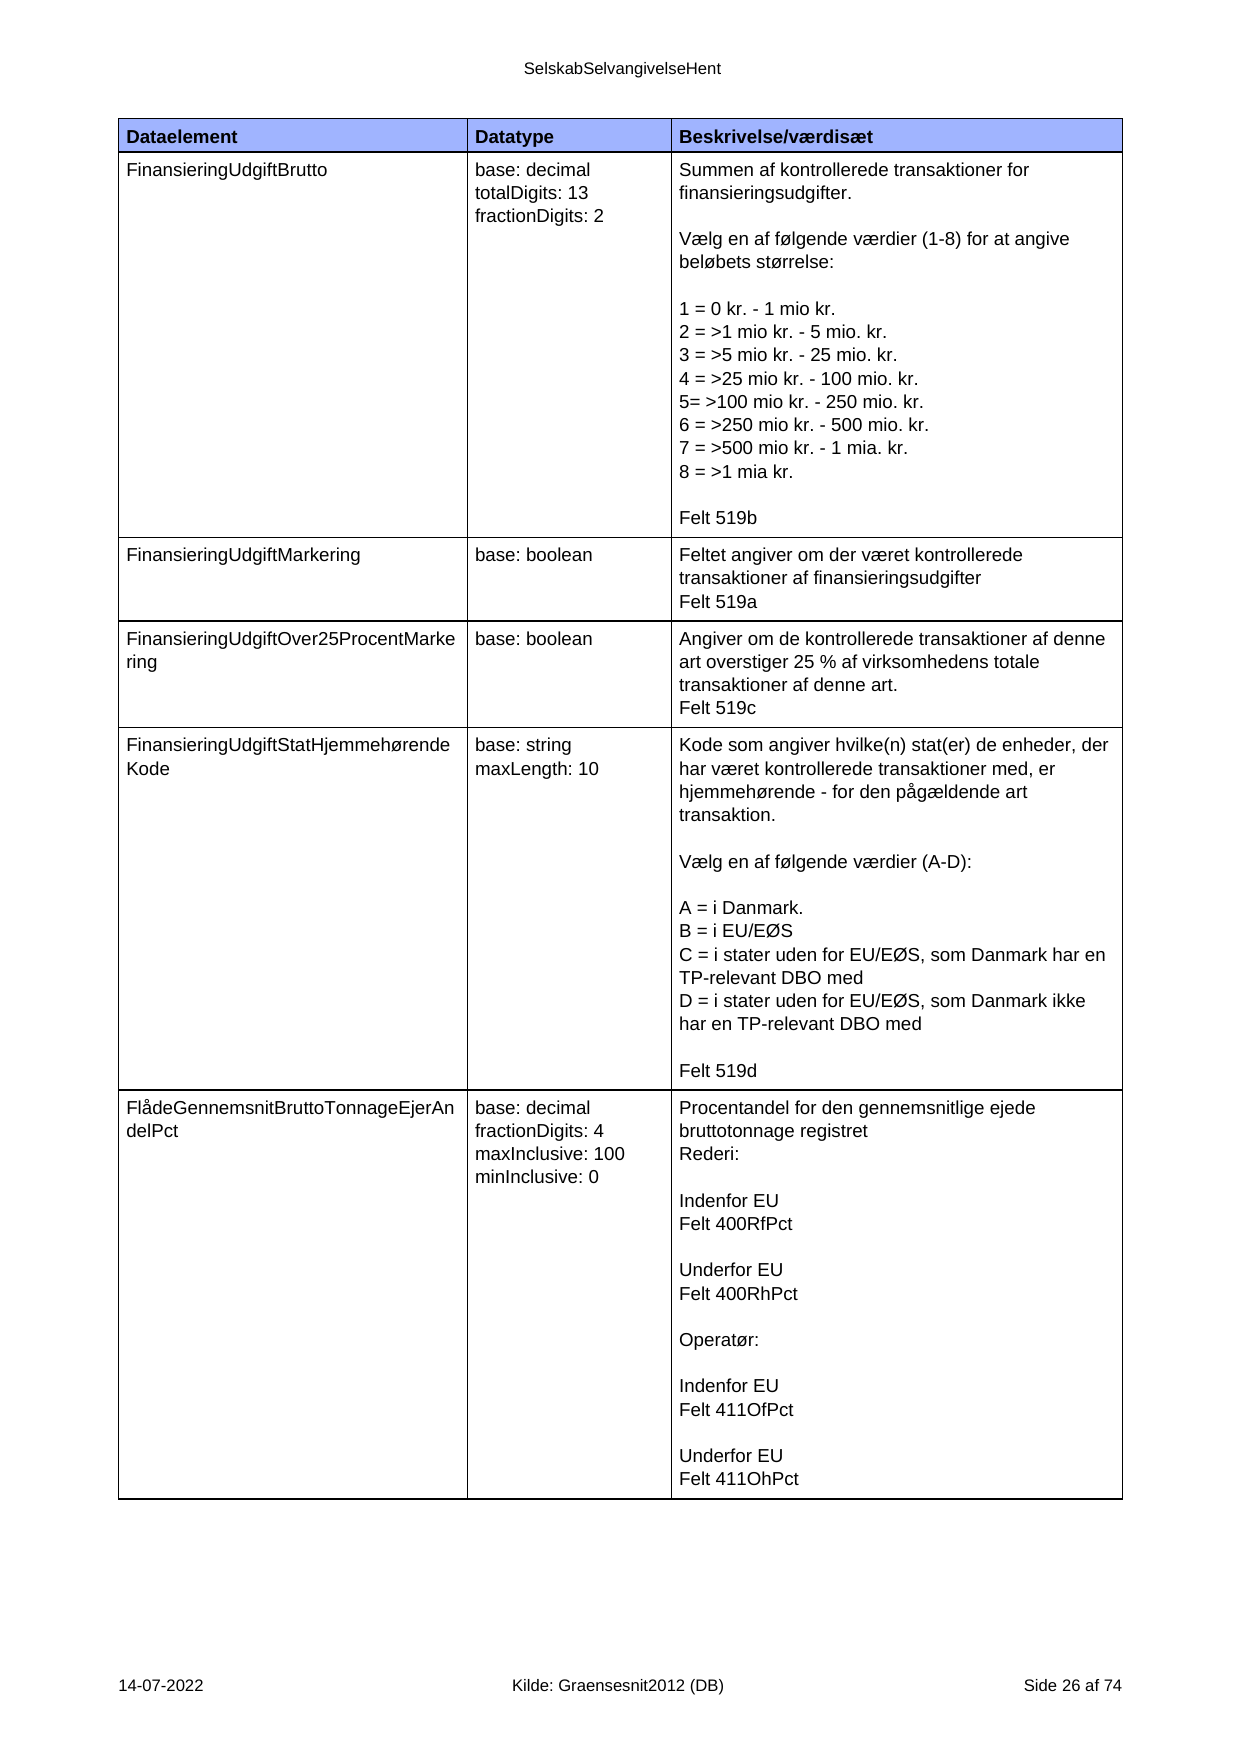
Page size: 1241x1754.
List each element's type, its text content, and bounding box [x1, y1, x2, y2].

table_cell FinansieringUdgiftBrutto [119, 153, 467, 536]
table_cell Angiver om de kontrollerede transaktioner af denne art overstiger 25 % af virksomhedens totale transaktioner af denne art. Felt 519c [672, 622, 1122, 727]
table_header Datatype [468, 119, 671, 151]
table_cell base: boolean [468, 538, 671, 620]
table_cell Procentandel for den gennemsnitlige ejede bruttotonnage registret Rederi: Indenfor EU Felt 400RfPct Underfor EU Felt 400RhPct Operatør: Indenfor EU Felt 411OfPct Underfor EU Felt 411OhPct [672, 1091, 1122, 1498]
table_cell FinansieringUdgiftStatHjemmehørendeKode [119, 728, 467, 1089]
table_cell Kode som angiver hvilke(n) stat(er) de enheder, der har været kontrollerede transaktioner med, er hjemmehørende - for den pågældende art transaktion. Vælg en af følgende værdier (A-D): A = i Danmark. B = i EU/EØS C = i stater uden for EU/EØS, som Danmark har en TP-relevant DBO med D = i stater uden for EU/EØS, som Danmark ikke har en TP-relevant DBO med Felt 519d [672, 728, 1122, 1089]
table_cell FinansieringUdgiftOver25ProcentMarkering [119, 622, 467, 727]
table_cell base: decimal totalDigits: 13 fractionDigits: 2 [468, 153, 671, 536]
table_header Dataelement [119, 119, 467, 151]
table_cell base: boolean [468, 622, 671, 727]
table_cell Summen af kontrollerede transaktioner for finansieringsudgifter. Vælg en af følgende værdier (1-8) for at angive beløbets størrelse: 1 = 0 kr. - 1 mio kr. 2 = >1 mio kr. - 5 mio. kr. 3 = >5 mio kr. - 25 mio. kr. 4 = >25 mio kr. - 100 mio. kr. 5= >100 mio kr. - 250 mio. kr. 6 = >250 mio kr. - 500 mio. kr. 7 = >500 mio kr. - 1 mia. kr. 8 = >1 mia kr. Felt 519b [672, 153, 1122, 536]
table_cell FlådeGennemsnitBruttoTonnageEjerAndelPct [119, 1091, 467, 1498]
table_cell base: decimal fractionDigits: 4 maxInclusive: 100 minInclusive: 0 [468, 1091, 671, 1498]
table_header Beskrivelse/værdisæt [672, 119, 1122, 151]
table_cell Feltet angiver om der været kontrollerede transaktioner af finansieringsudgifter Felt 519a [672, 538, 1122, 620]
table_cell base: string maxLength: 10 [468, 728, 671, 1089]
table_cell FinansieringUdgiftMarkering [119, 538, 467, 620]
